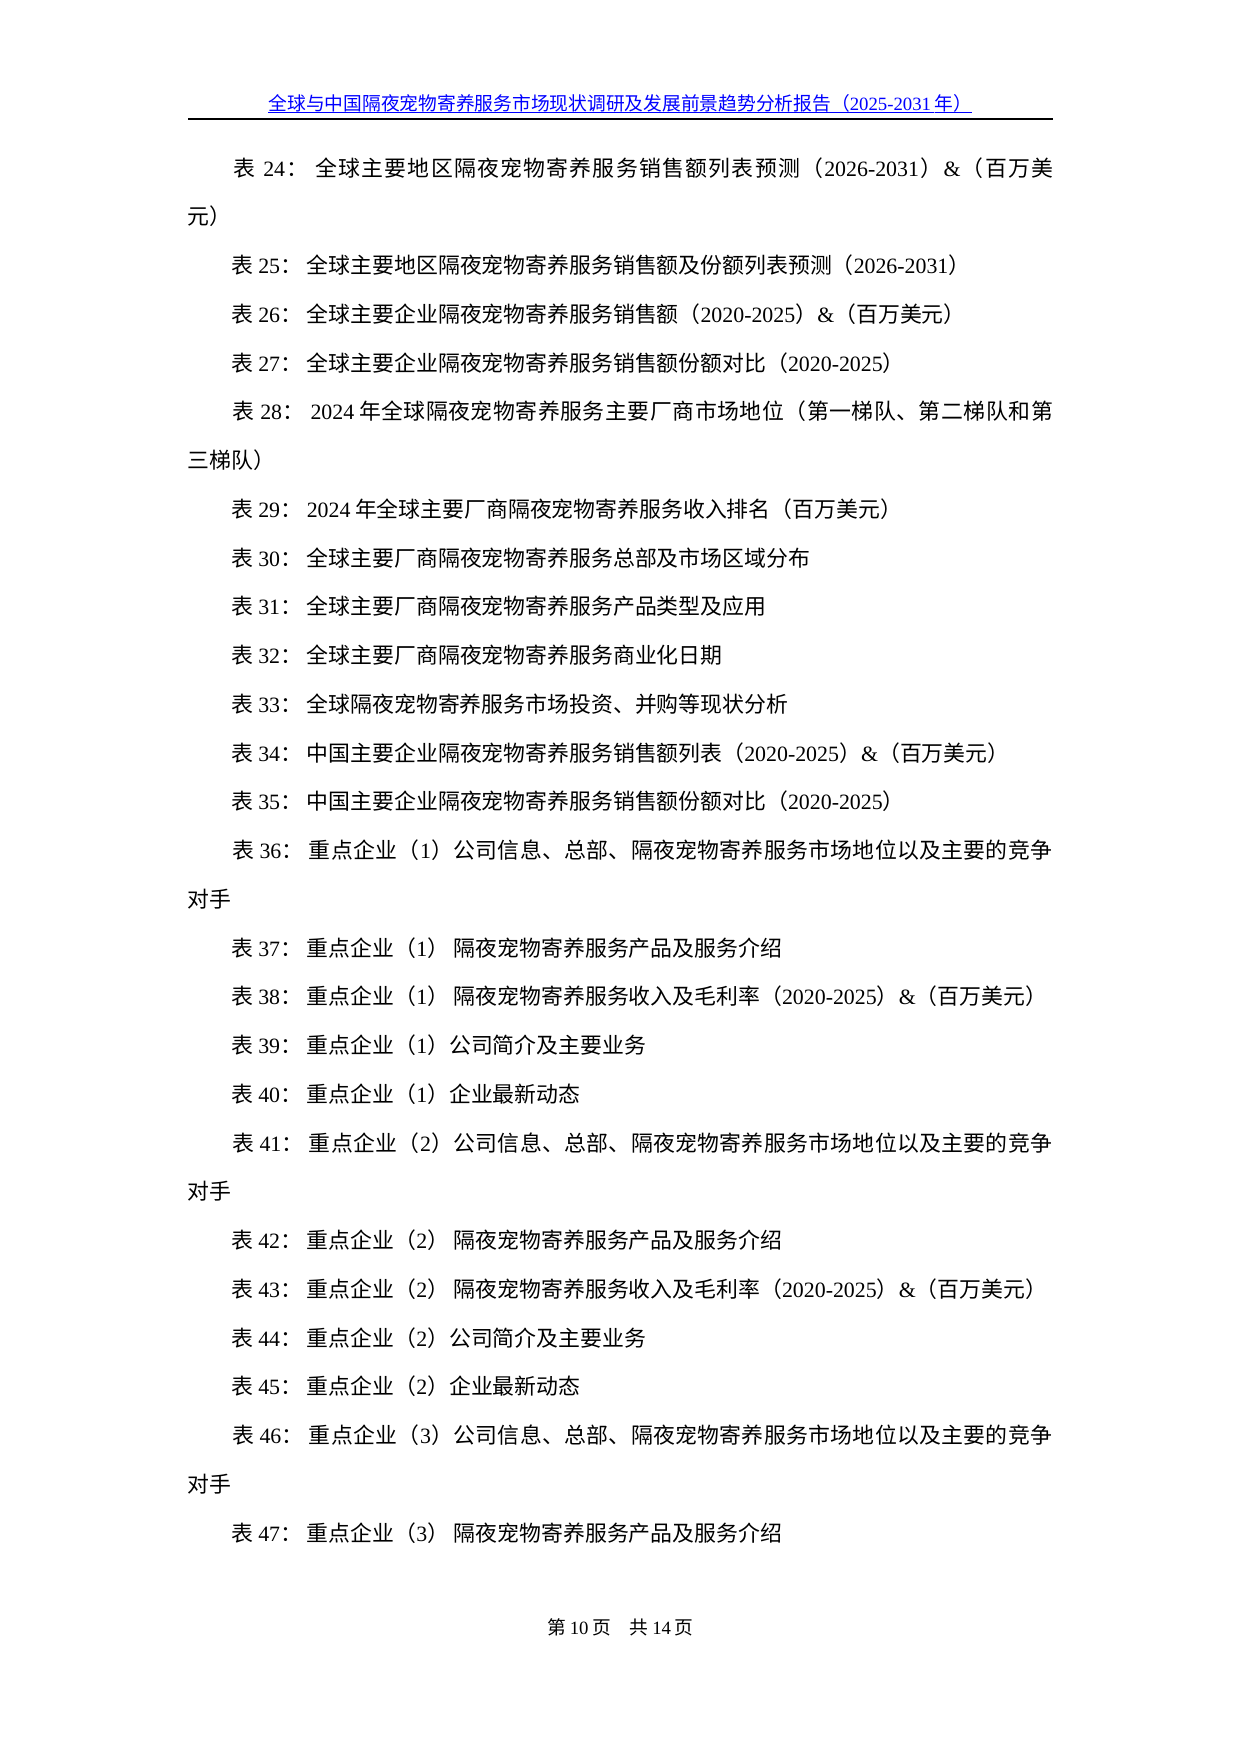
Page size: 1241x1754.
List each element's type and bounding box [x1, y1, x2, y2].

text [187, 150, 1053, 1548]
